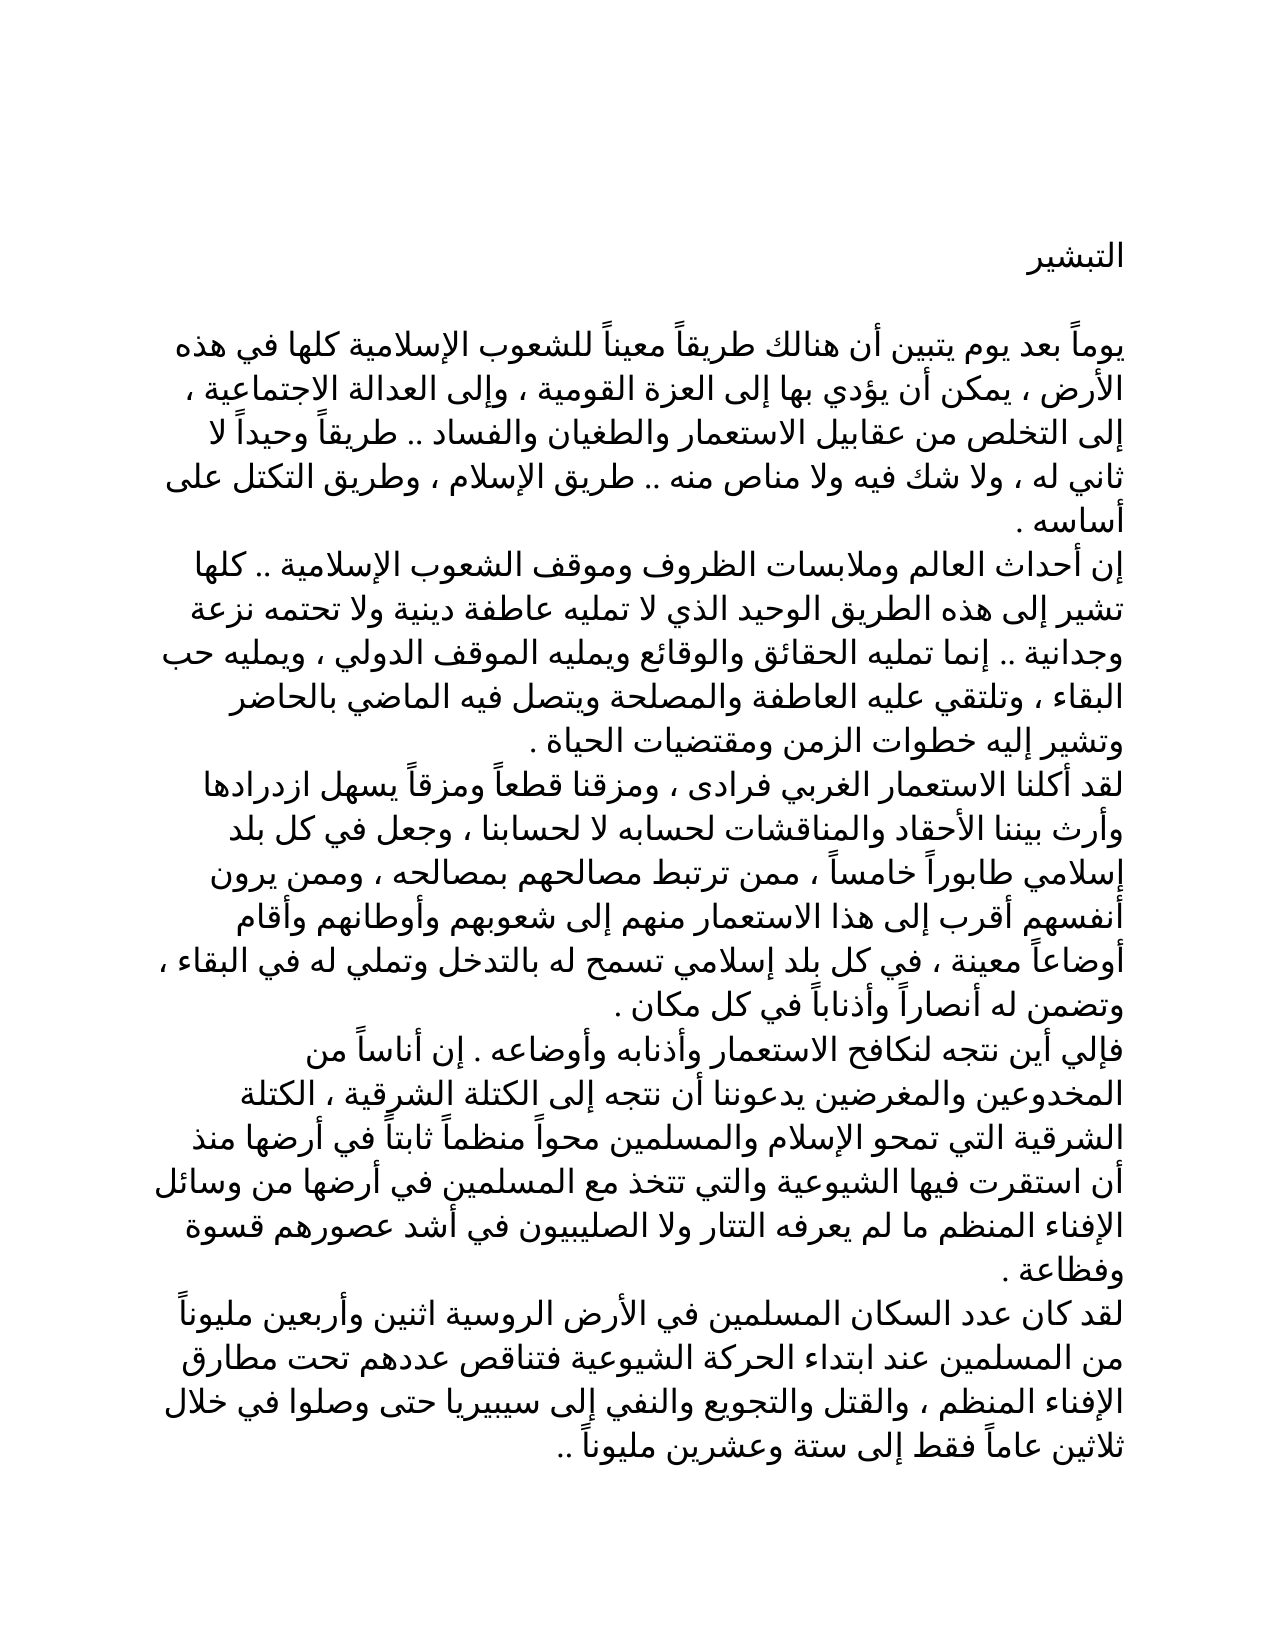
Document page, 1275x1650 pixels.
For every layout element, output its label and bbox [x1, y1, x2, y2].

text [150, 237, 1125, 1465]
